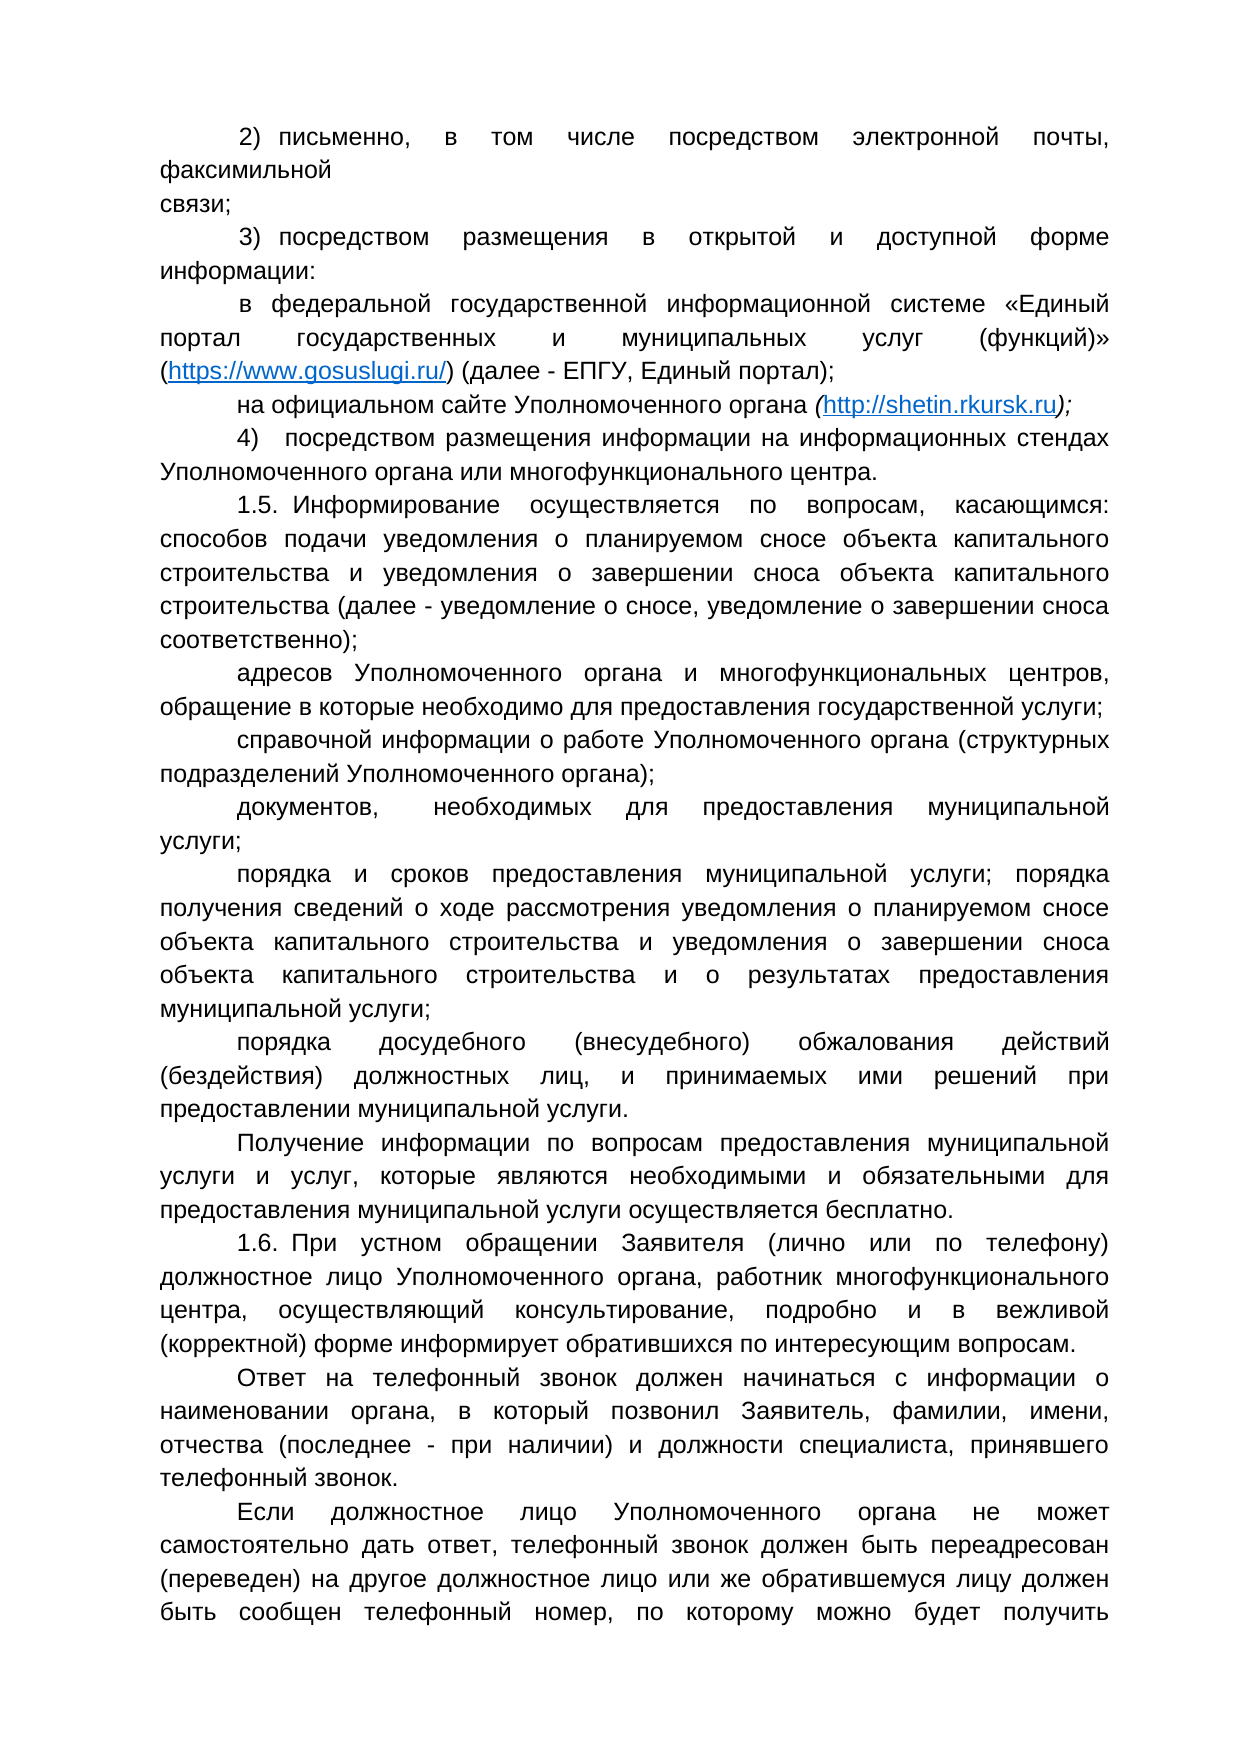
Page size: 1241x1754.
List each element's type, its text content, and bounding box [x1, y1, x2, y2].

list Информирование осуществляется по вопросам, касающимся: способов подачи уведомления о планируемом сносе объекта капитального строительства и уведомления о завершении сноса объекта капитального строительства (далее - уведомление о сносе, уведомление о завершении сноса соответственно); [159, 487, 1110, 655]
text в федеральной государственной информационной системе «Единый портал государственных и муниципальных услуг (функций)» (https://www.gosuslugi.ru/) (далее - ЕПГУ, Единый портал); [159, 286, 1110, 386]
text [159, 1493, 1110, 1627]
text на официальном сайте Уполномоченного органа (httр://shetin.rkursk.ru); [159, 386, 1110, 420]
list посредством размещения информации на информационных стендах Уполномоченного органа или многофункционального центра. [159, 420, 1110, 487]
text документов, необходимых для предоставления муниципальной услуги; [159, 789, 1110, 856]
list посредством размещения в открытой и доступной форме информации: [159, 219, 1110, 286]
text адресов Уполномоченного органа и многофункциональных центров, обращение в которые необходимо для предоставления государственной услуги; [159, 655, 1110, 722]
text порядка и сроков предоставления муниципальной услуги; порядка получения сведений о ходе рассмотрения уведомления о планируемом сносе объекта капитального строительства и уведомления о завершении сноса объекта капитального строительства и о результатах предоставления муниципальной услуги; [159, 856, 1110, 1024]
text справочной информации о работе Уполномоченного органа (структурных подразделений Уполномоченного органа); [159, 722, 1110, 789]
text Ответ на телефонный звонок должен начинаться с информации о наименовании органа, в который позвонил Заявитель, фамилии, имени, отчества (последнее - при наличии) и должности специалиста, принявшего телефонный звонок. [159, 1359, 1110, 1493]
text связи; [159, 185, 1110, 219]
list письменно, в том числе посредством электронной почты, факсимильной [159, 118, 1110, 185]
text порядка досудебного (внесудебного) обжалования действий (бездействия) должностных лиц, и принимаемых ими решений при предоставлении муниципальной услуги. [159, 1024, 1110, 1124]
text Получение информации по вопросам предоставления муниципальной услуги и услуг, которые являются необходимыми и обязательными для предоставления муниципальной услуги осуществляется бесплатно. [159, 1124, 1110, 1225]
list При устном обращении Заявителя (лично или по телефону) должностное лицо Уполномоченного органа, работник многофункционального центра, осуществляющий консультирование, подробно и в вежливой (корректной) форме информирует обратившихся по интересующим вопросам. [159, 1225, 1110, 1359]
